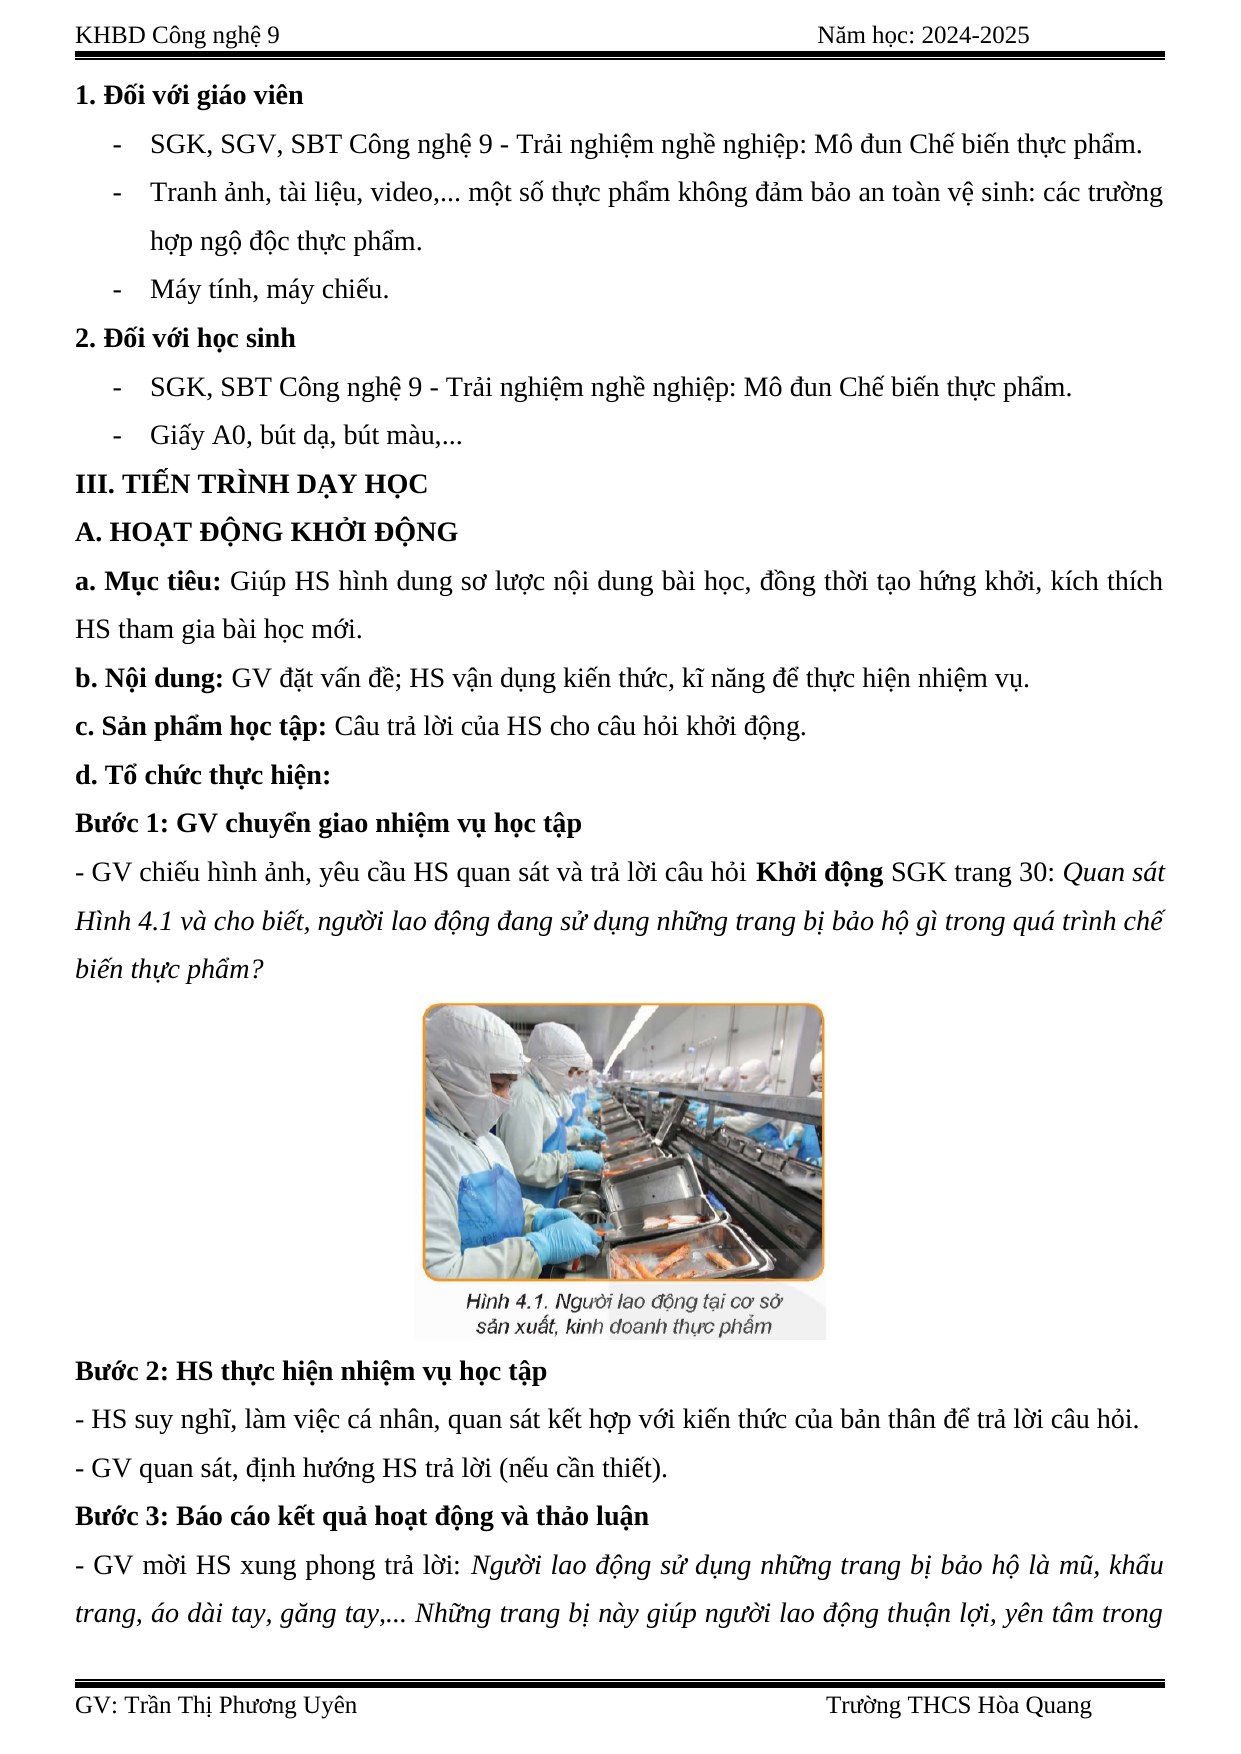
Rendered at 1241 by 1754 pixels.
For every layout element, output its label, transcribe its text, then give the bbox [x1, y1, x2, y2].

text 2. Đối với học sinh [75, 321, 1165, 353]
text b. Nội dung: GV đặt vấn đề; HS vận dụng kiến thức, kĩ năng để thực hiện nhiệm vụ. [75, 661, 1165, 693]
text a. Mục tiêu: Giúp HS hình dung sơ lược nội dung bài học, đồng thời tạo hứng khởi, kích thích HS tham gia bài học mới. [75, 564, 1165, 645]
list Tranh ảnh, tài liệu, video,... một số thực phẩm không đảm bảo an toàn vệ sinh: các trường hợp ngộ độc thực phẩm. [112, 175, 1165, 256]
text A. HOẠT ĐỘNG KHỞI ĐỘNG [75, 515, 1165, 548]
text c. Sản phẩm học tập: Câu trả lời của HS cho câu hỏi khởi động. [75, 709, 1165, 742]
list SGK, SGV, SBT Công nghệ 9 - Trải nghiệm nghề nghiệp: Mô đun Chế biến thực phẩm. [112, 127, 1165, 159]
text - GV quan sát, định hướng HS trả lời (nếu cần thiết). [75, 1451, 1165, 1483]
text - GV chiếu hình ảnh, yêu cầu HS quan sát và trả lời câu hỏi Khởi động SGK trang 30: Quan sát Hình 4.1 và cho biết, người lao động đang sử dụng những trang bị bảo hộ gì trong quá trình chế biến thực phẩm? [75, 855, 1165, 984]
text III. TIẾN TRÌNH DẠY HỌC [75, 467, 1165, 499]
list Máy tính, máy chiếu. [112, 272, 1165, 305]
list SGK, SBT Công nghệ 9 - Trải nghiệm nghề nghiệp: Mô đun Chế biến thực phẩm. [112, 369, 1165, 402]
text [75, 1548, 1165, 1629]
text 1. Đối với giáo viên [75, 78, 1165, 111]
list Giấy A0, bút dạ, bút màu,... [112, 418, 1165, 451]
text Bước 2: HS thực hiện nhiệm vụ học tập [75, 1354, 1165, 1386]
text Bước 1: GV chuyển giao nhiệm vụ học tập [75, 806, 1165, 839]
picture [413, 1000, 827, 1340]
text - HS suy nghĩ, làm việc cá nhân, quan sát kết hợp với kiến thức của bản thân để trả lời câu hỏi. [75, 1402, 1165, 1435]
text d. Tổ chức thực hiện: [75, 758, 1165, 790]
text Bước 3: Báo cáo kết quả hoạt động và thảo luận [75, 1499, 1165, 1532]
